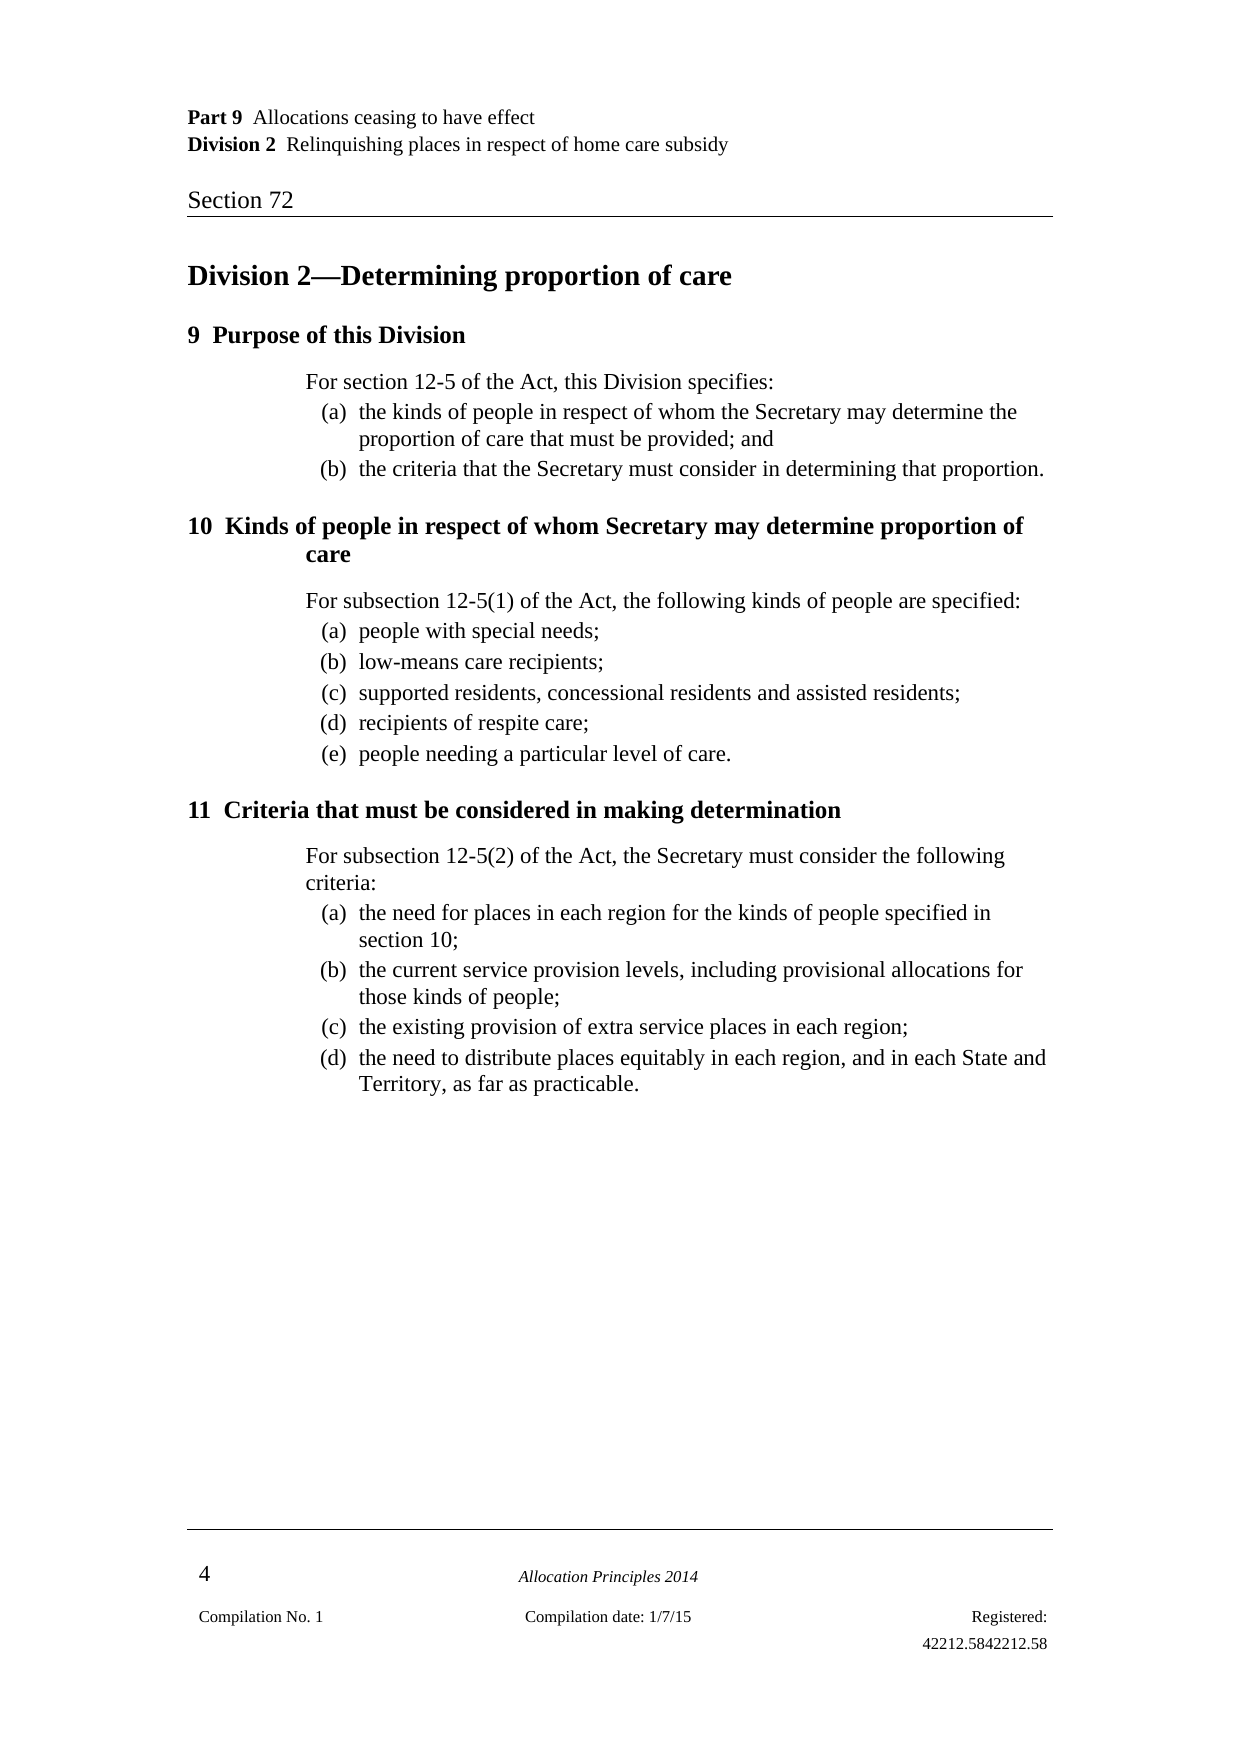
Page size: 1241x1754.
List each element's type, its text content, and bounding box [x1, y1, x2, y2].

text Division 2—Determining proportion of care [187, 258, 1053, 291]
text For section 12-5 of the Act, this Division specifies: [187, 368, 1053, 394]
text (b) the current service provision levels, including provisional allocations for those kinds of people; [187, 956, 1053, 1009]
text (d) the need to distribute places equitably in each region, and in each State and Territory, as far as practicable. [187, 1044, 1053, 1096]
text (a) the kinds of people in respect of whom the Secretary may determine the proportion of care that must be provided; and [187, 398, 1053, 451]
text (e) people needing a particular level of care. [187, 739, 1053, 766]
text For subsection 12-5(2) of the Act, the Secretary must consider the following criteria: [187, 843, 1053, 895]
text (a) the need for places in each region for the kinds of people specified in section 10; [187, 899, 1053, 952]
text (d) recipients of respite care; [187, 709, 1053, 735]
text 9 Purpose of this Division [187, 320, 1053, 349]
text 10 Kinds of people in respect of whom Secretary may determine proportion of care [187, 511, 1053, 568]
text (c) the existing provision of extra service places in each region; [187, 1013, 1053, 1039]
text (a) people with special needs; [187, 617, 1053, 644]
text For subsection 12-5(1) of the Act, the following kinds of people are specified: [187, 587, 1053, 613]
text (b) low-means care recipients; [187, 648, 1053, 674]
text (b) the criteria that the Secretary must consider in determining that proportion. [187, 455, 1053, 482]
text (c) supported residents, concessional residents and assisted residents; [187, 678, 1053, 705]
text 11 Criteria that must be considered in making determination [187, 795, 1053, 824]
